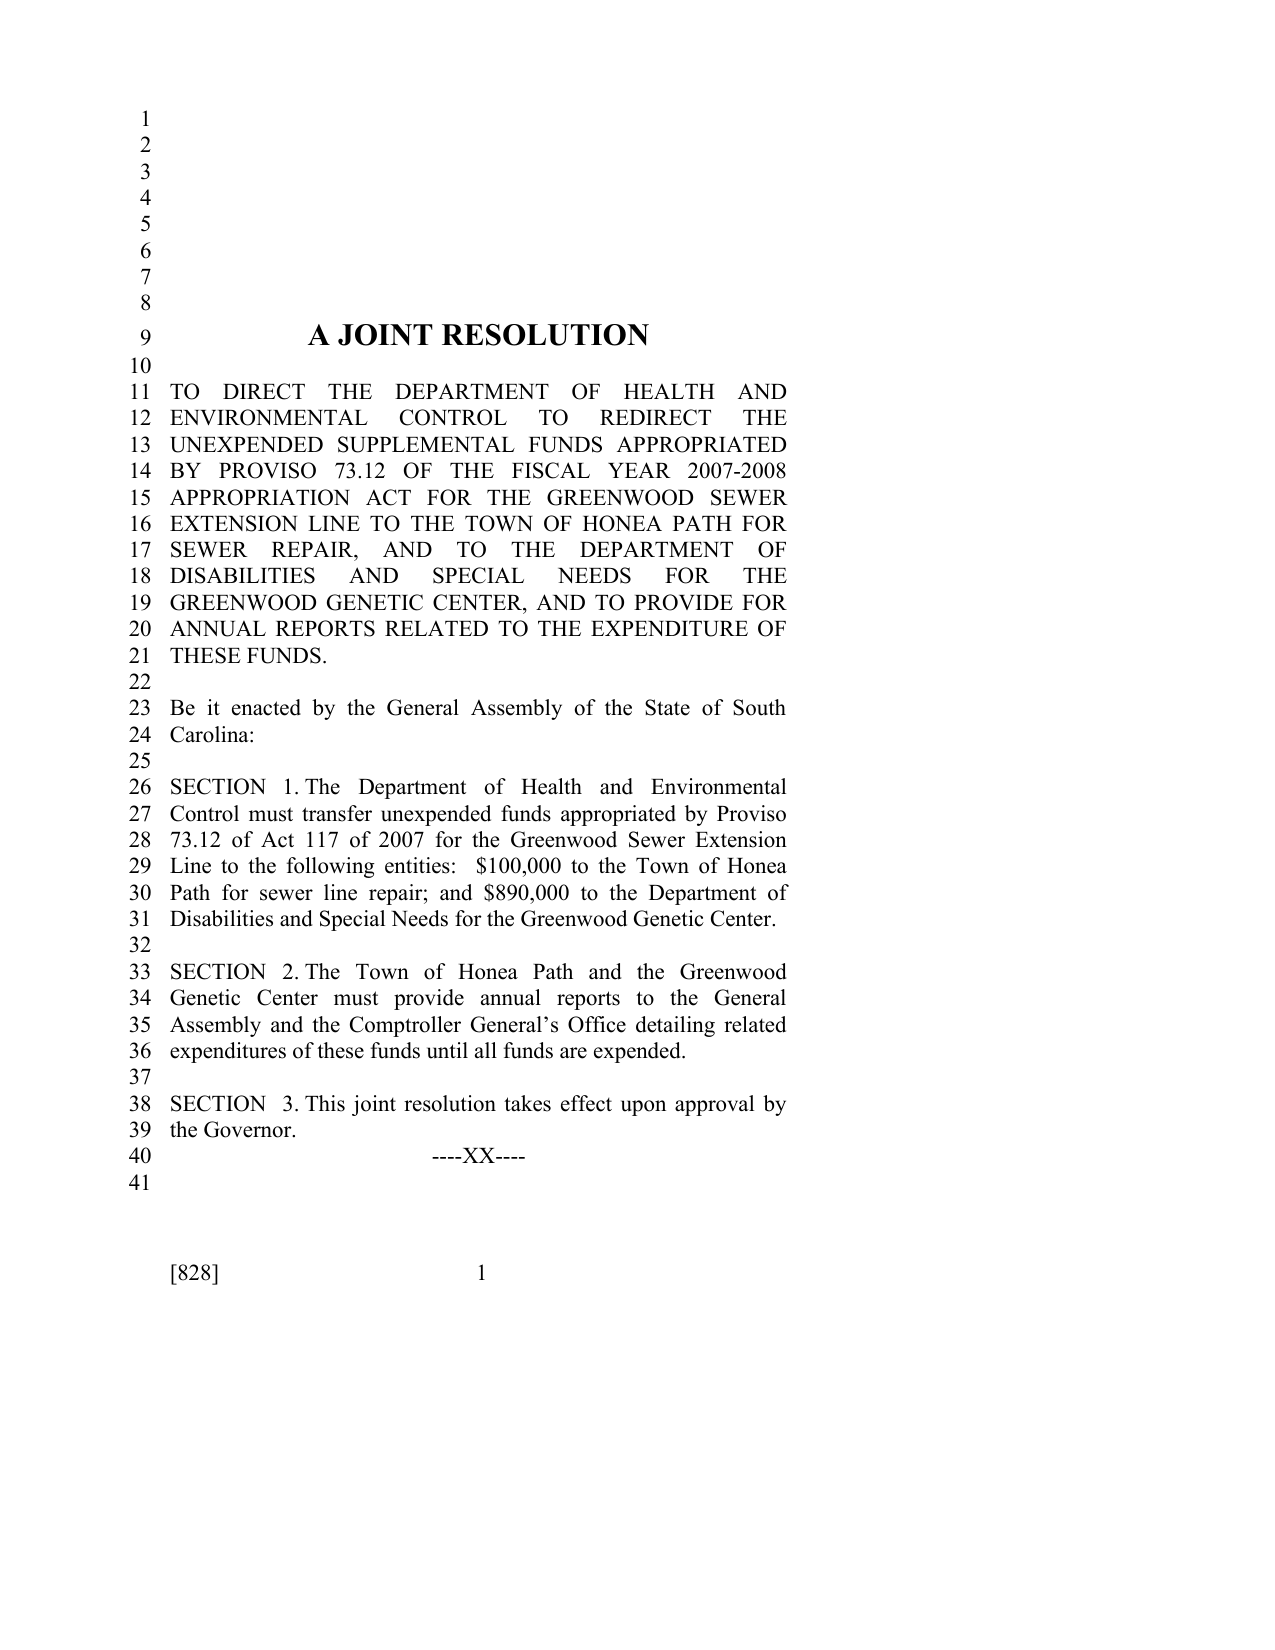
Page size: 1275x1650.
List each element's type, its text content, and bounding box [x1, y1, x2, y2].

text TO DIRECT THE DEPARTMENT OF HEALTH AND ENVIRONMENTAL CONTROL TO REDIRECT THE UNEXPENDED SUPPLEMENTAL FUNDS APPROPRIATED BY PROVISO 73.12 OF THE FISCAL YEAR 2007-2008 APPROPRIATION ACT FOR THE GREENWOOD SEWER EXTENSION LINE TO THE TOWN OF HONEA PATH FOR SEWER REPAIR, AND TO THE DEPARTMENT OF DISABILITIES AND SPECIAL NEEDS FOR THE GREENWOOD GENETIC CENTER, AND TO PROVIDE FOR ANNUAL REPORTS RELATED TO THE EXPENDITURE OF THESE FUNDS. [169, 378, 787, 668]
text ----XX---- [169, 1142, 787, 1169]
text SECTION 2. The Town of Honea Path and the Greenwood Genetic Center must provide annual reports to the General Assembly and the Comptroller General’s Office detailing related expenditures of these funds until all funds are expended. [169, 958, 787, 1063]
text Be it enacted by the General Assembly of the State of South Carolina: [169, 694, 787, 747]
text SECTION 3. This joint resolution takes effect upon approval by the Governor. [169, 1090, 787, 1142]
text SECTION 1. The Department of Health and Environmental Control must transfer unexpended funds appropriated by Proviso 73.12 of Act 117 of 2007 for the Greenwood Sewer Extension Line to the following entities: $100,000 to the Town of Honea Path for sewer line repair; and $890,000 to the Department of Disabilities and Special Needs for the Greenwood Genetic Center. [169, 773, 787, 932]
text A JOINT RESOLUTION [169, 316, 787, 352]
